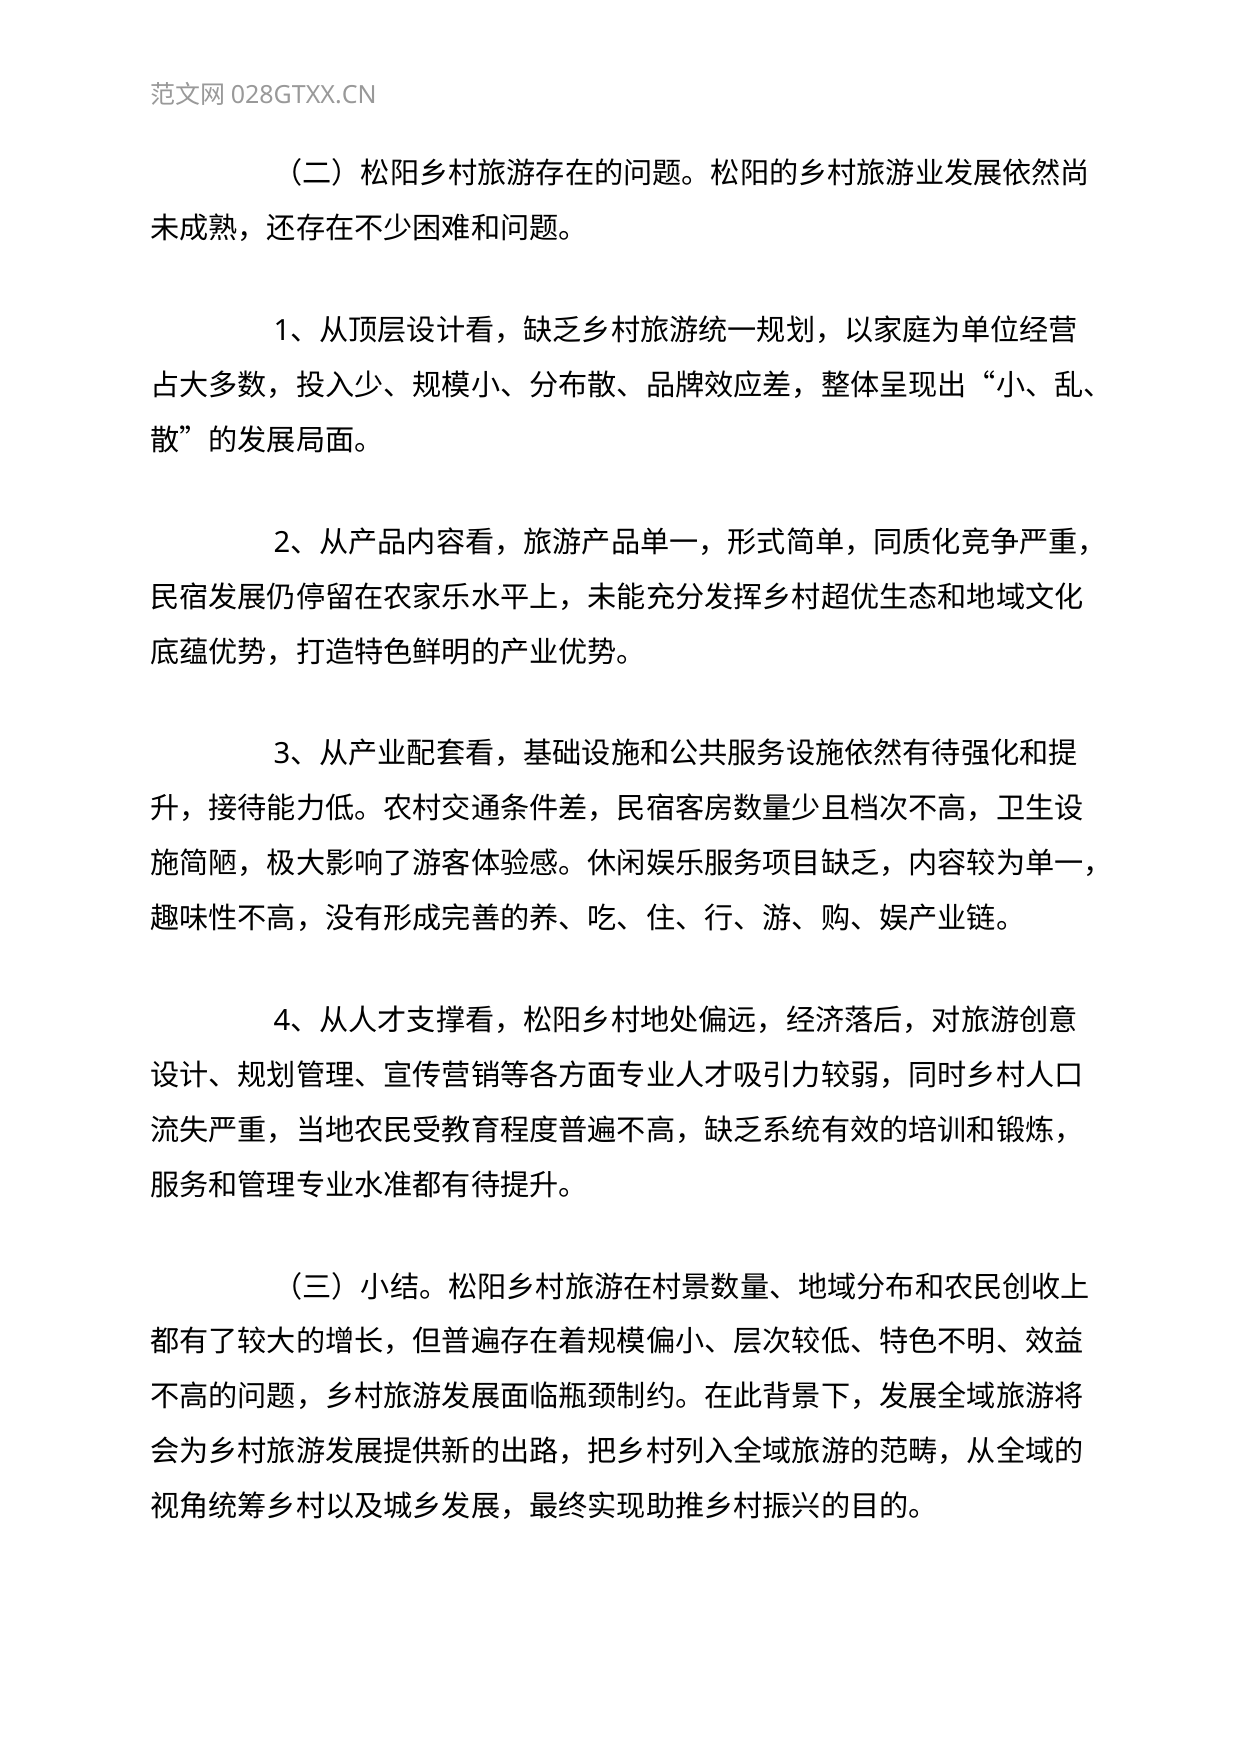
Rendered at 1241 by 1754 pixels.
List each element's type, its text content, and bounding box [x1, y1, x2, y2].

text 1、从顶层设计看，缺乏乡村旅游统一规划，以家庭为单位经营占大多数，投入少、规模小、分布散、品牌效应差，整体呈现出“小、乱、散”的发展局面。 [150, 307, 1090, 459]
text 2、从产品内容看，旅游产品单一，形式简单，同质化竞争严重，民宿发展仍停留在农家乐水平上，未能充分发挥乡村超优生态和地域文化底蕴优势，打造特色鲜明的产业优势。 [150, 518, 1090, 671]
text 4、从人才支撑看，松阳乡村地处偏远，经济落后，对旅游创意设计、规划管理、宣传营销等各方面专业人才吸引力较弱，同时乡村人口流失严重，当地农民受教育程度普遍不高，缺乏系统有效的培训和锻炼，服务和管理专业水准都有待提升。 [150, 997, 1090, 1204]
text 3、从产业配套看，基础设施和公共服务设施依然有待强化和提升，接待能力低。农村交通条件差，民宿客房数量少且档次不高，卫生设施简陋，极大影响了游客体验感。休闲娱乐服务项目缺乏，内容较为单一，趣味性不高，没有形成完善的养、吃、住、行、游、购、娱产业链。 [150, 730, 1090, 937]
text （二）松阳乡村旅游存在的问题。松阳的乡村旅游业发展依然尚未成熟，还存在不少困难和问题。 [150, 150, 1090, 247]
text （三）小结。松阳乡村旅游在村景数量、地域分布和农民创收上都有了较大的增长，但普遍存在着规模偏小、层次较低、特色不明、效益不高的问题，乡村旅游发展面临瓶颈制约。在此背景下，发展全域旅游将会为乡村旅游发展提供新的出路，把乡村列入全域旅游的范畴，从全域的视角统筹乡村以及城乡发展，最终实现助推乡村振兴的目的。 [150, 1263, 1090, 1525]
